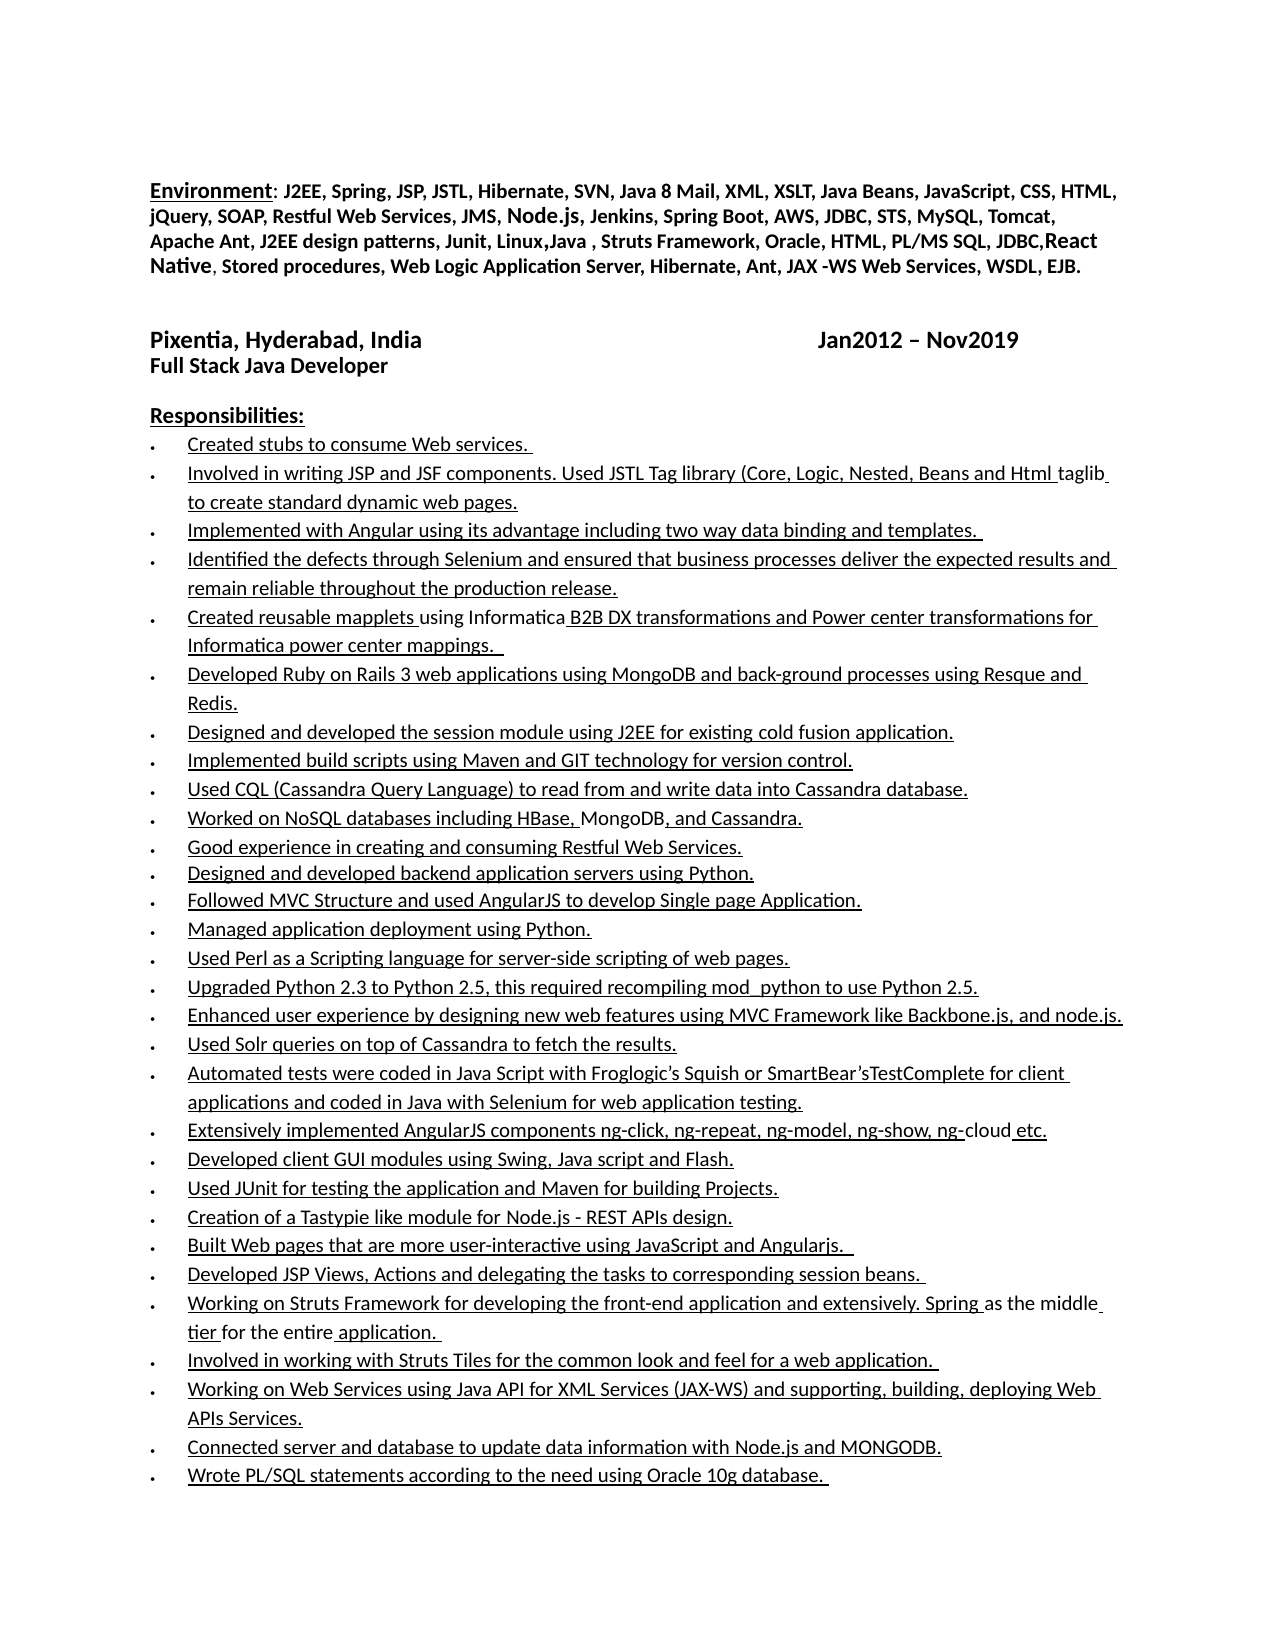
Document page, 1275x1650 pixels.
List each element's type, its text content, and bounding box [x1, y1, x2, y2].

list Worked on NoSQL databases including HBase, MongoDB, and Cassandra. [150, 802, 1125, 831]
list Developed JSP Views, Actions and delegating the tasks to corresponding session beans. [150, 1259, 1125, 1287]
list Creation of a Tastypie like module for Node.js - REST APIs design. [150, 1201, 1125, 1230]
list Implemented with Angular using its advantage including two way data binding and templates. [150, 515, 1125, 544]
list Used JUnit for testing the application and Maven for building Projects. [150, 1172, 1125, 1201]
list Good experience in creating and consuming Restful Web Services. [150, 831, 1125, 860]
list Created reusable mapplets using Informatica B2B DX transformations and Power center transformations for Informatica power center mappings. [150, 601, 1125, 659]
list Used CQL (Cassandra Query Language) to read from and write data into Cassandra database. [150, 774, 1125, 802]
list Upgraded Python 2.3 to Python 2.5, this required recompiling mod_python to use Python 2.5. [150, 971, 1125, 1000]
list Working on Struts Framework for developing the front-end application and extensively. Spring as the middle tier for the entire application. [150, 1287, 1125, 1345]
text Environment: J2EE, Spring, JSP, JSTL, Hibernate, SVN, Java 8 Mail, XML, XSLT, Java Beans, JavaScript, CSS, HTML, jQuery, SOAP, Restful Web Services, JMS, Node.js, Jenkins, Spring Boot, AWS, JDBC, STS, MySQL, Tomcat, Apache Ant, J2EE design patterns, Junit, Linux,Java , Struts Framework, Oracle, HTML, PL/MS SQL, JDBC,React Native, Stored procedures, Web Logic Application Server, Hibernate, Ant, JAX -WS Web Services, WSDL, EJB. [150, 179, 1125, 279]
list Enhanced user experience by designing new web features using MVC Framework like Backbone.js, and node.js. [150, 1000, 1125, 1029]
list Followed MVC Structure and used AngularJS to develop Single page Application. [150, 885, 1125, 914]
list Developed Ruby on Rails 3 web applications using MongoDB and back-ground processes using Resque and Redis. [150, 659, 1125, 716]
list Built Web pages that are more user-interactive using JavaScript and Angularjs. [150, 1230, 1125, 1259]
list Used Solr queries on top of Cassandra to fetch the results. [150, 1029, 1125, 1057]
list Created stubs to consume Web services. [150, 429, 1125, 457]
list Involved in working with Struts Tiles for the common look and feel for a web application. [150, 1345, 1125, 1374]
list Implemented build scripts using Maven and GIT technology for version control. [150, 745, 1125, 774]
list Involved in writing JSP and JSF components. Used JSTL Tag library (Core, Logic, Nested, Beans and Html taglib to create standard dynamic web pages. [150, 457, 1125, 515]
list Identified the defects through Selenium and ensured that business processes deliver the expected results and remain reliable throughout the production release. [150, 544, 1125, 601]
list Developed client GUI modules using Swing, Java script and Flash. [150, 1144, 1125, 1172]
list Designed and developed the session module using J2EE for existing cold fusion application. [150, 716, 1125, 745]
list Connected server and database to update data information with Node.js and MONGODB. [150, 1431, 1125, 1460]
list Extensively implemented AngularJS components ng-click, ng-repeat, ng-model, ng-show, ng-cloud etc. [150, 1115, 1125, 1144]
text Responsibilities: [150, 404, 1106, 429]
list Used Perl as a Scripting language for server-side scripting of web pages. [150, 942, 1125, 971]
list Designed and developed backend application servers using Python. [150, 860, 1125, 885]
list Managed application deployment using Python. [150, 914, 1125, 942]
list Working on Web Services using Java API for XML Services (JAX-WS) and supporting, building, deploying Web APIs Services. [150, 1374, 1125, 1431]
text Pixentia, Hyderabad, India Jan2012 – Nov2019 [150, 329, 1106, 354]
text Full Stack Java Developer [150, 354, 1106, 379]
list Automated tests were coded in Java Script with Froglogic’s Squish or SmartBear’sTestComplete for client applications and coded in Java with Selenium for web application testing. [150, 1057, 1125, 1115]
list Wrote PL/SQL statements according to the need using Oracle 10g database. [150, 1460, 1125, 1489]
